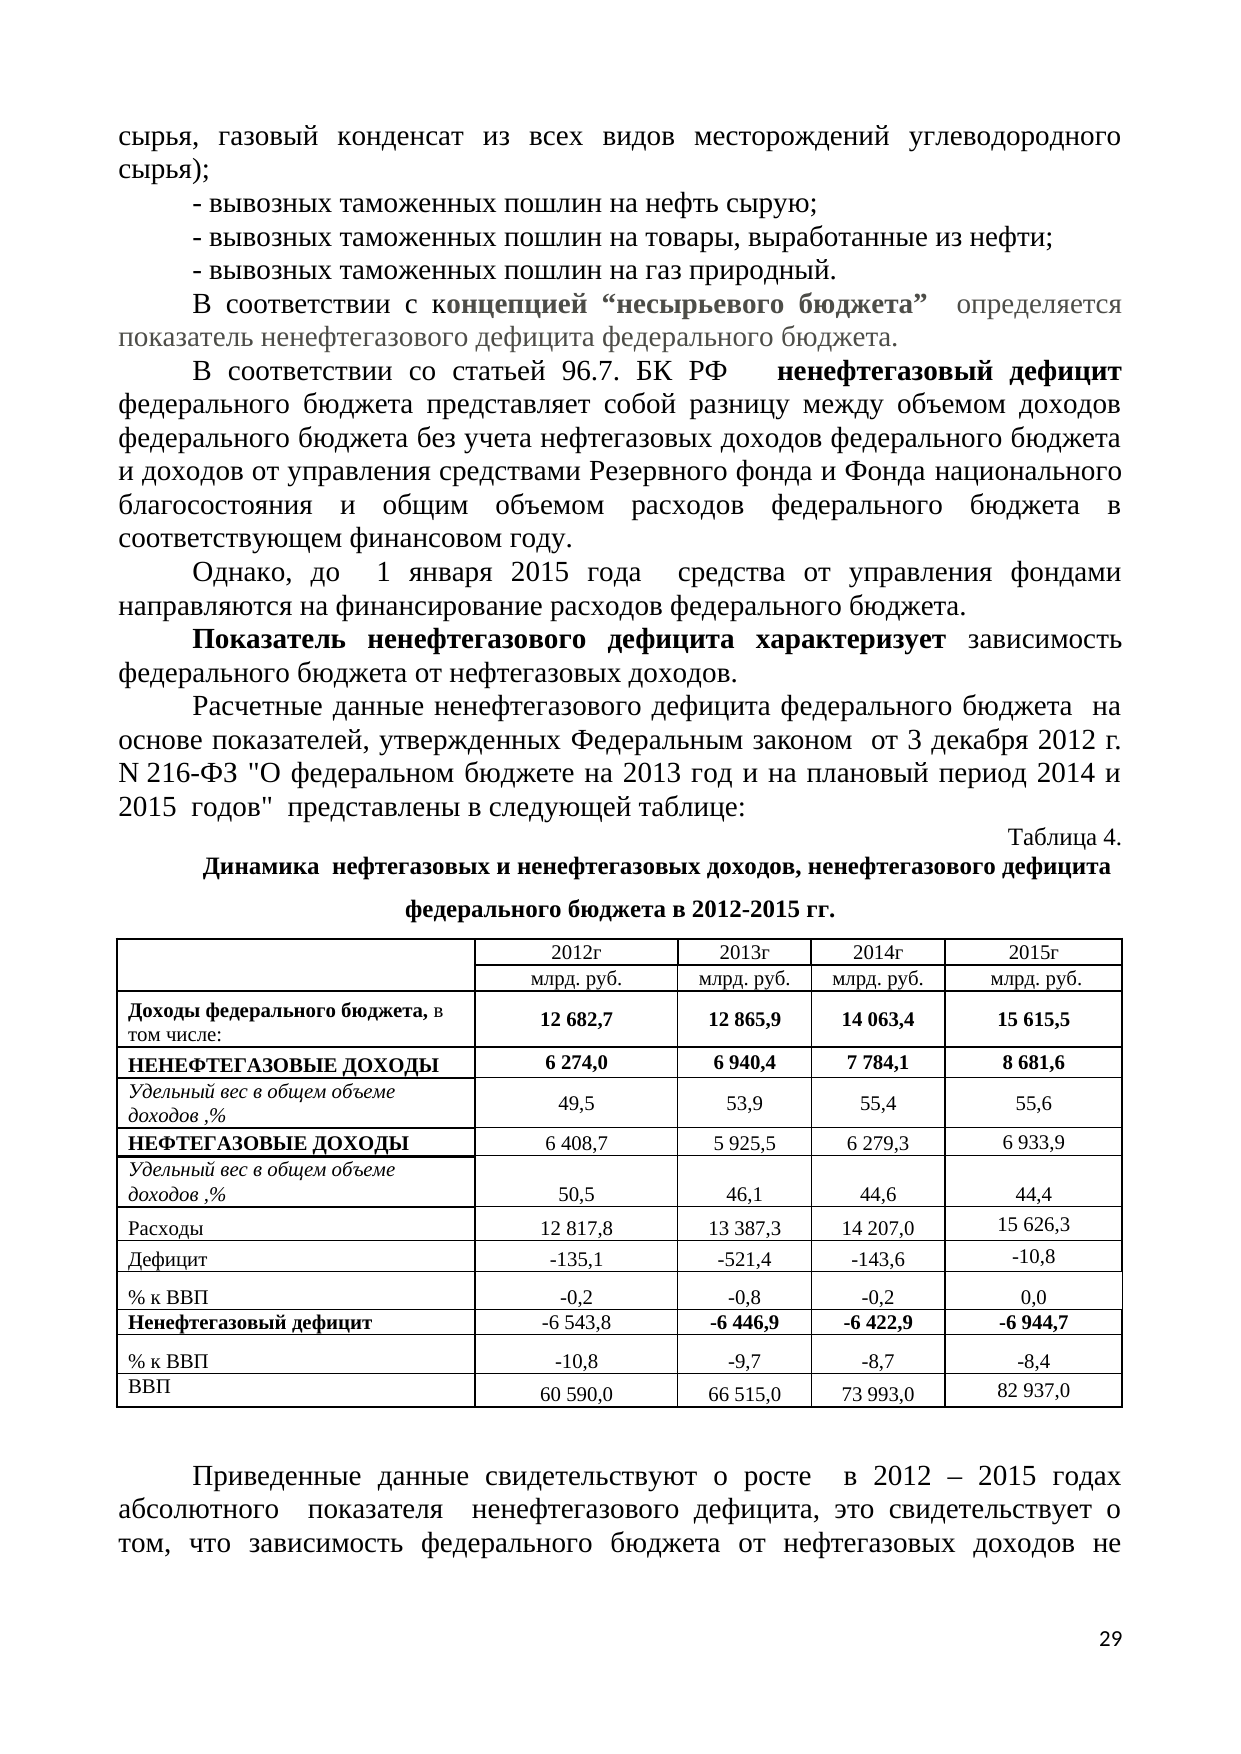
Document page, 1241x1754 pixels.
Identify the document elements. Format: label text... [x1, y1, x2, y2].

table_cell 15 626,3 [946, 1207, 1121, 1240]
table_cell НЕНЕФТЕГАЗОВЫЕ ДОХОДЫ [118, 1048, 474, 1077]
table_cell 53,9 [678, 1078, 811, 1127]
text - вывозных таможенных пошлин на газ природный. [118, 252, 1122, 286]
table_cell -0,2 [812, 1272, 944, 1309]
text В соответствии со статьей 96.7. БК РФ ненефтегазовый дефицит федерального бюджета представляет собой разницу между объемом доходов федерального бюджета без учета нефтегазовых доходов федерального бюджета и доходов от управления средствами Резервного фонда и Фонда национального благосостояния и общим объемом расходов федерального бюджета в соответствующем финансовом году. [118, 353, 1122, 554]
table_cell 0,0 [946, 1272, 1122, 1309]
table_cell 55,6 [946, 1078, 1121, 1127]
text Таблица 4. [118, 822, 1122, 851]
table_cell -8,7 [812, 1335, 944, 1373]
table_cell млрд. руб. [946, 966, 1121, 990]
table_cell Расходы [118, 1208, 474, 1240]
table_cell 73 993,0 [812, 1374, 944, 1406]
table_cell -6 543,8 [476, 1310, 677, 1334]
table_cell Удельный вес в общем объеме доходов ,% [118, 1079, 474, 1127]
table_header 2013г [679, 940, 810, 964]
table_cell Ненефтегазовый дефицит [118, 1310, 474, 1334]
table_cell -10,8 [476, 1335, 677, 1373]
table_header 2012г [476, 940, 677, 964]
table_cell 44,6 [812, 1156, 944, 1206]
table_cell 12 682,7 [476, 992, 677, 1046]
table_cell -0,2 [476, 1272, 677, 1309]
table_header 2015г [946, 940, 1121, 964]
table_cell 6 279,3 [812, 1128, 944, 1155]
table_cell -9,7 [678, 1335, 811, 1373]
table_cell 50,5 [476, 1156, 677, 1206]
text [118, 118, 1122, 185]
text В соответствии с концепцией “несырьевого бюджета” определяется показатель ненефтегазового дефицита федерального бюджета. [118, 286, 1122, 353]
table_cell % к ВВП [118, 1335, 474, 1373]
table_cell -521,4 [678, 1241, 811, 1271]
table_cell 60 590,0 [476, 1374, 677, 1406]
table_cell 7 784,1 [812, 1048, 944, 1077]
table_cell 14 207,0 [812, 1207, 944, 1240]
table_cell Дефицит [118, 1241, 474, 1271]
table_cell % к ВВП [118, 1272, 474, 1309]
table_cell -135,1 [476, 1241, 677, 1271]
text - вывозных таможенных пошлин на нефть сырую; [118, 185, 1122, 219]
table_cell 6 933,9 [946, 1128, 1121, 1155]
text Расчетные данные ненефтегазового дефицита федерального бюджета на основе показателей, утвержденных Федеральным законом от 3 декабря 2012 г. N 216-ФЗ "О федеральном бюджете на 2013 год и на плановый период 2014 и 2015 годов" представлены в следующей таблице: [118, 688, 1122, 822]
table_header 2014г [812, 940, 944, 964]
text - вывозных таможенных пошлин на товары, выработанные из нефти; [118, 219, 1122, 252]
table_cell 46,1 [678, 1156, 811, 1206]
table_cell -6 944,7 [946, 1310, 1121, 1334]
table_cell млрд. руб. [476, 966, 677, 990]
table_cell НЕФТЕГАЗОВЫЕ ДОХОДЫ [118, 1129, 474, 1155]
table_cell 12 817,8 [476, 1207, 677, 1240]
text Динамика нефтегазовых и ненефтегазовых доходов, ненефтегазового дефицита федерального бюджета в 2012-2015 гг. [118, 851, 1122, 923]
table_cell Удельный вес в общем объеме доходов ,% [118, 1158, 474, 1206]
table_cell -10,8 [946, 1241, 1121, 1271]
table_cell 6 408,7 [476, 1128, 677, 1155]
table_cell 13 387,3 [678, 1207, 811, 1240]
table_cell 6 940,4 [678, 1048, 811, 1077]
table_cell 55,4 [812, 1078, 944, 1127]
table_cell 12 865,9 [678, 992, 811, 1046]
table_cell -6 422,9 [812, 1310, 944, 1334]
table_cell Доходы федерального бюджета, в том числе: [118, 992, 474, 1046]
table_cell 8 681,6 [946, 1048, 1121, 1077]
table_cell 15 615,5 [946, 992, 1121, 1046]
table_cell 14 063,4 [812, 992, 944, 1046]
text Показатель ненефтегазового дефицита характеризует зависимость федерального бюджета от нефтегазовых доходов. [118, 621, 1122, 688]
table_cell 82 937,0 [946, 1374, 1121, 1406]
table_cell млрд. руб. [678, 966, 811, 990]
table_cell -8,4 [946, 1335, 1121, 1373]
table_header [118, 940, 474, 990]
table_cell 6 274,0 [476, 1048, 677, 1077]
table_cell млрд. руб. [812, 966, 944, 990]
table_cell 66 515,0 [678, 1374, 811, 1406]
table_cell -143,6 [812, 1241, 944, 1271]
table_cell -6 446,9 [678, 1310, 811, 1334]
table_cell 44,4 [946, 1156, 1121, 1206]
text Однако, до 1 января 2015 года средства от управления фондами направляются на финансирование расходов федерального бюджета. [118, 554, 1122, 621]
table_cell -0,8 [678, 1272, 811, 1309]
table_cell ВВП [118, 1374, 474, 1406]
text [118, 1458, 1122, 1559]
table_cell 49,5 [476, 1078, 677, 1127]
table_cell 5 925,5 [678, 1128, 811, 1155]
